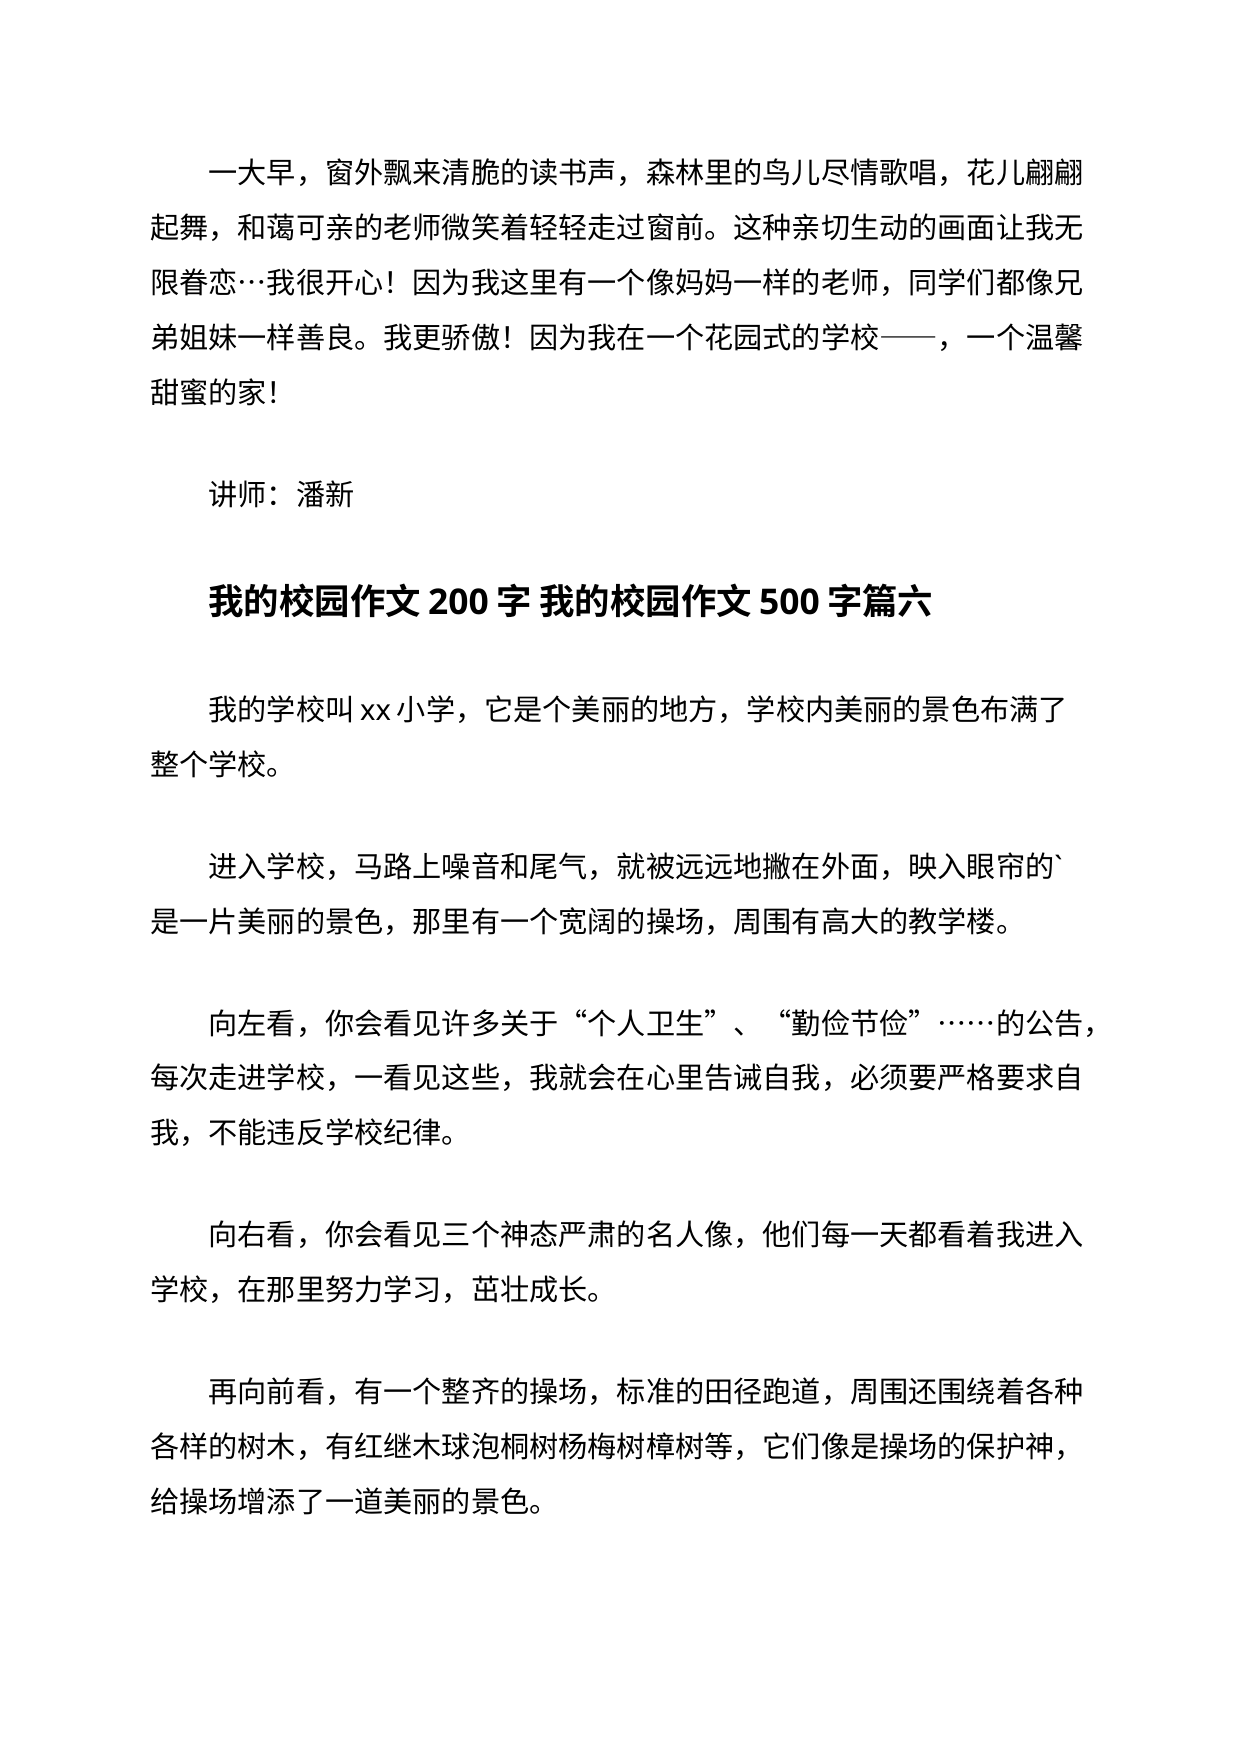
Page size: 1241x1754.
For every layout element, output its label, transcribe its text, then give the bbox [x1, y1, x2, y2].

text 进入学校，马路上噪音和尾气，就被远远地撇在外面，映入眼帘的`是一片美丽的景色，那里有一个宽阔的操场，周围有高大的教学楼。 [150, 843, 1090, 941]
text 我的校园作文200字 我的校园作文500字篇六 [150, 573, 1090, 624]
text 向左看，你会看见许多关于“个人卫生”、“勤俭节俭”……的公告，每次走进学校，一看见这些，我就会在心里告诫自我，必须要严格要求自我，不能违反学校纪律。 [150, 1000, 1090, 1152]
text 向右看，你会看见三个神态严肃的名人像，他们每一天都看着我进入学校，在那里努力学习，茁壮成长。 [150, 1212, 1090, 1309]
text 再向前看，有一个整齐的操场，标准的田径跑道，周围还围绕着各种各样的树木，有红继木球泡桐树杨梅树樟树等，它们像是操场的保护神，给操场增添了一道美丽的景色。 [150, 1368, 1090, 1521]
text 我的学校叫xx小学，它是个美丽的地方，学校内美丽的景色布满了整个学校。 [150, 687, 1090, 784]
text 讲师：潘新 [150, 471, 1090, 514]
text 一大早，窗外飘来清脆的读书声，森林里的鸟儿尽情歌唱，花儿翩翩起舞，和蔼可亲的老师微笑着轻轻走过窗前。这种亲切生动的画面让我无限眷恋…我很开心！因为我这里有一个像妈妈一样的老师，同学们都像兄弟姐妹一样善良。我更骄傲！因为我在一个花园式的学校——，一个温馨甜蜜的家！ [150, 150, 1090, 412]
